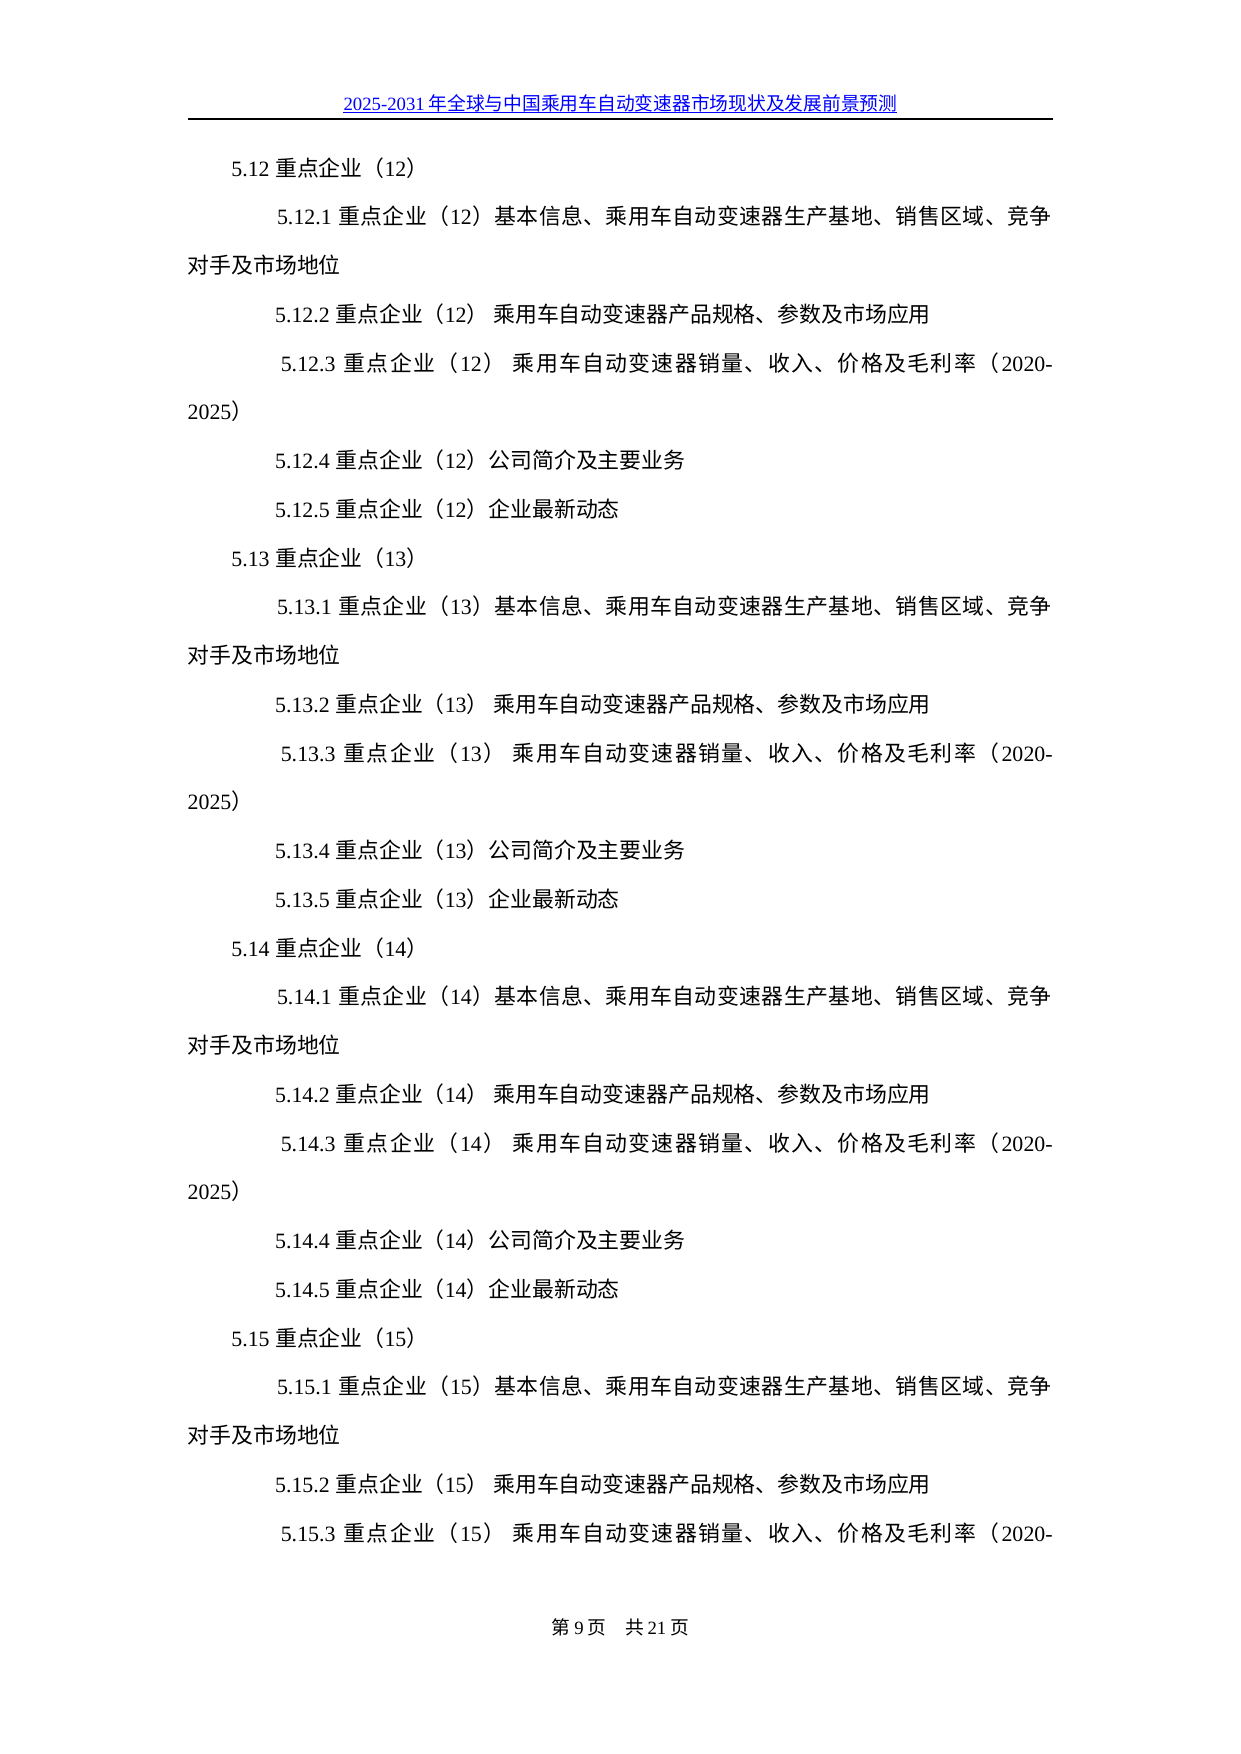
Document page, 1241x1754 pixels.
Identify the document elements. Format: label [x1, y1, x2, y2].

text [187, 150, 1053, 1548]
